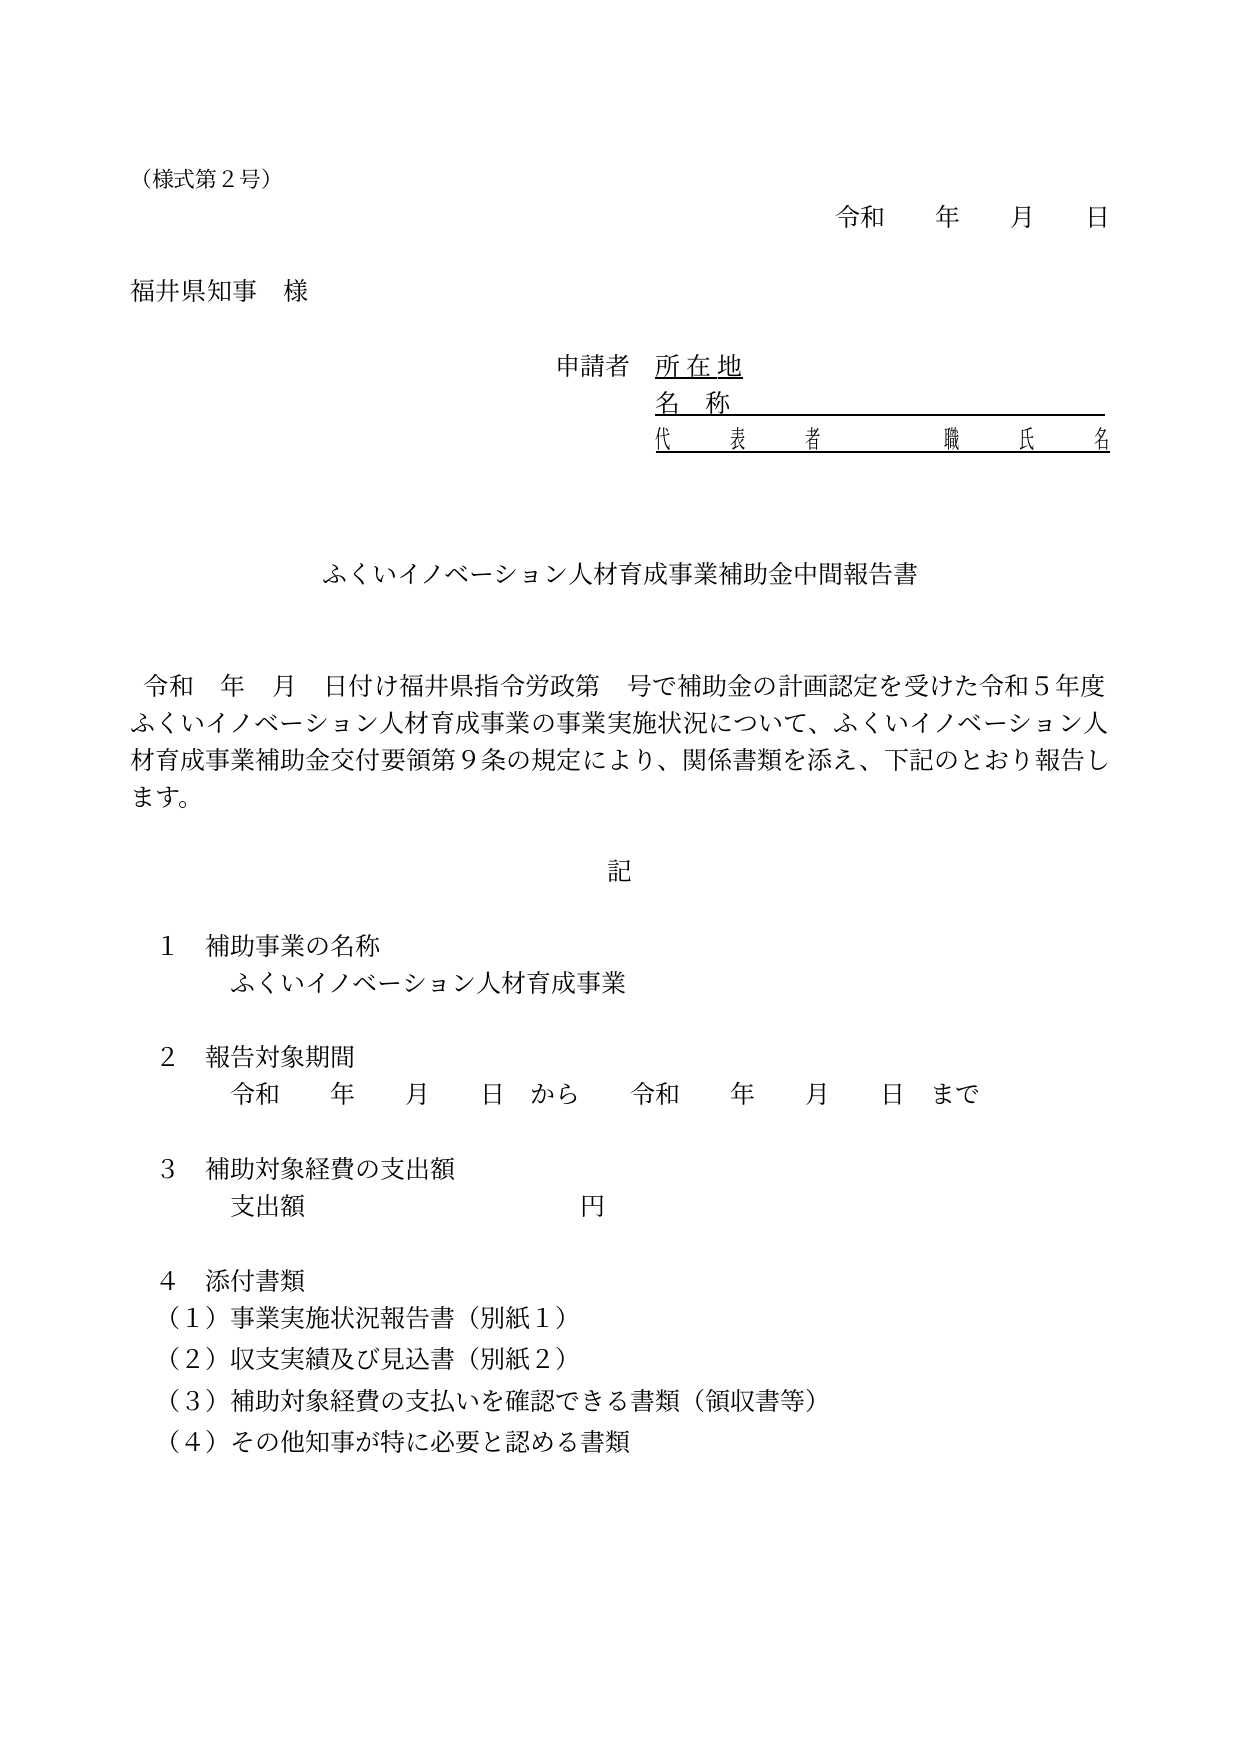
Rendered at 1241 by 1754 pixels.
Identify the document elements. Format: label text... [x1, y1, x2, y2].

text 名称 [130, 383, 1110, 420]
text （２）収支実績及び見込書（別紙２） [130, 1335, 1110, 1377]
text 令和 年 月 日付け福井県指令労政第 号で補助金の計画認定を受けた令和５年度ふくいイノベーション人材育成事業の事業実施状況について、ふくいイノベーション人材育成事業補助金交付要領第９条の規定により、関係書類を添え、下記のとおり報告します。 [130, 666, 1110, 814]
text 支出額 円 [130, 1186, 1110, 1223]
subtitle 記 [130, 851, 1110, 889]
text ２ 報告対象期間 [130, 1037, 1110, 1074]
text （４）その他知事が特に必要と認める書類 [130, 1418, 1110, 1460]
text １ 補助事業の名称 [130, 926, 1110, 963]
text （３）補助対象経費の支払いを確認できる書類（領収書等） [130, 1377, 1110, 1418]
text 申請者 所在地 [130, 346, 1110, 383]
text ふくいイノベーション人材育成事業 [130, 963, 1110, 1000]
text （１）事業実施状況報告書（別紙１） [130, 1298, 1110, 1335]
text ３ 補助対象経費の支出額 [130, 1149, 1110, 1186]
text 令和 年 月 日 から 令和 年 月 日 まで [130, 1074, 1110, 1112]
text ふくいイノベーション人材育成事業補助金中間報告書 [130, 554, 1110, 591]
text 代表者 職氏名 [130, 420, 1110, 486]
text 令和 年 月 日 [130, 197, 1110, 234]
text ４ 添付書類 [130, 1261, 1110, 1298]
text 福井県知事 様 [130, 271, 1110, 308]
text （様式第２号） [130, 160, 1110, 197]
